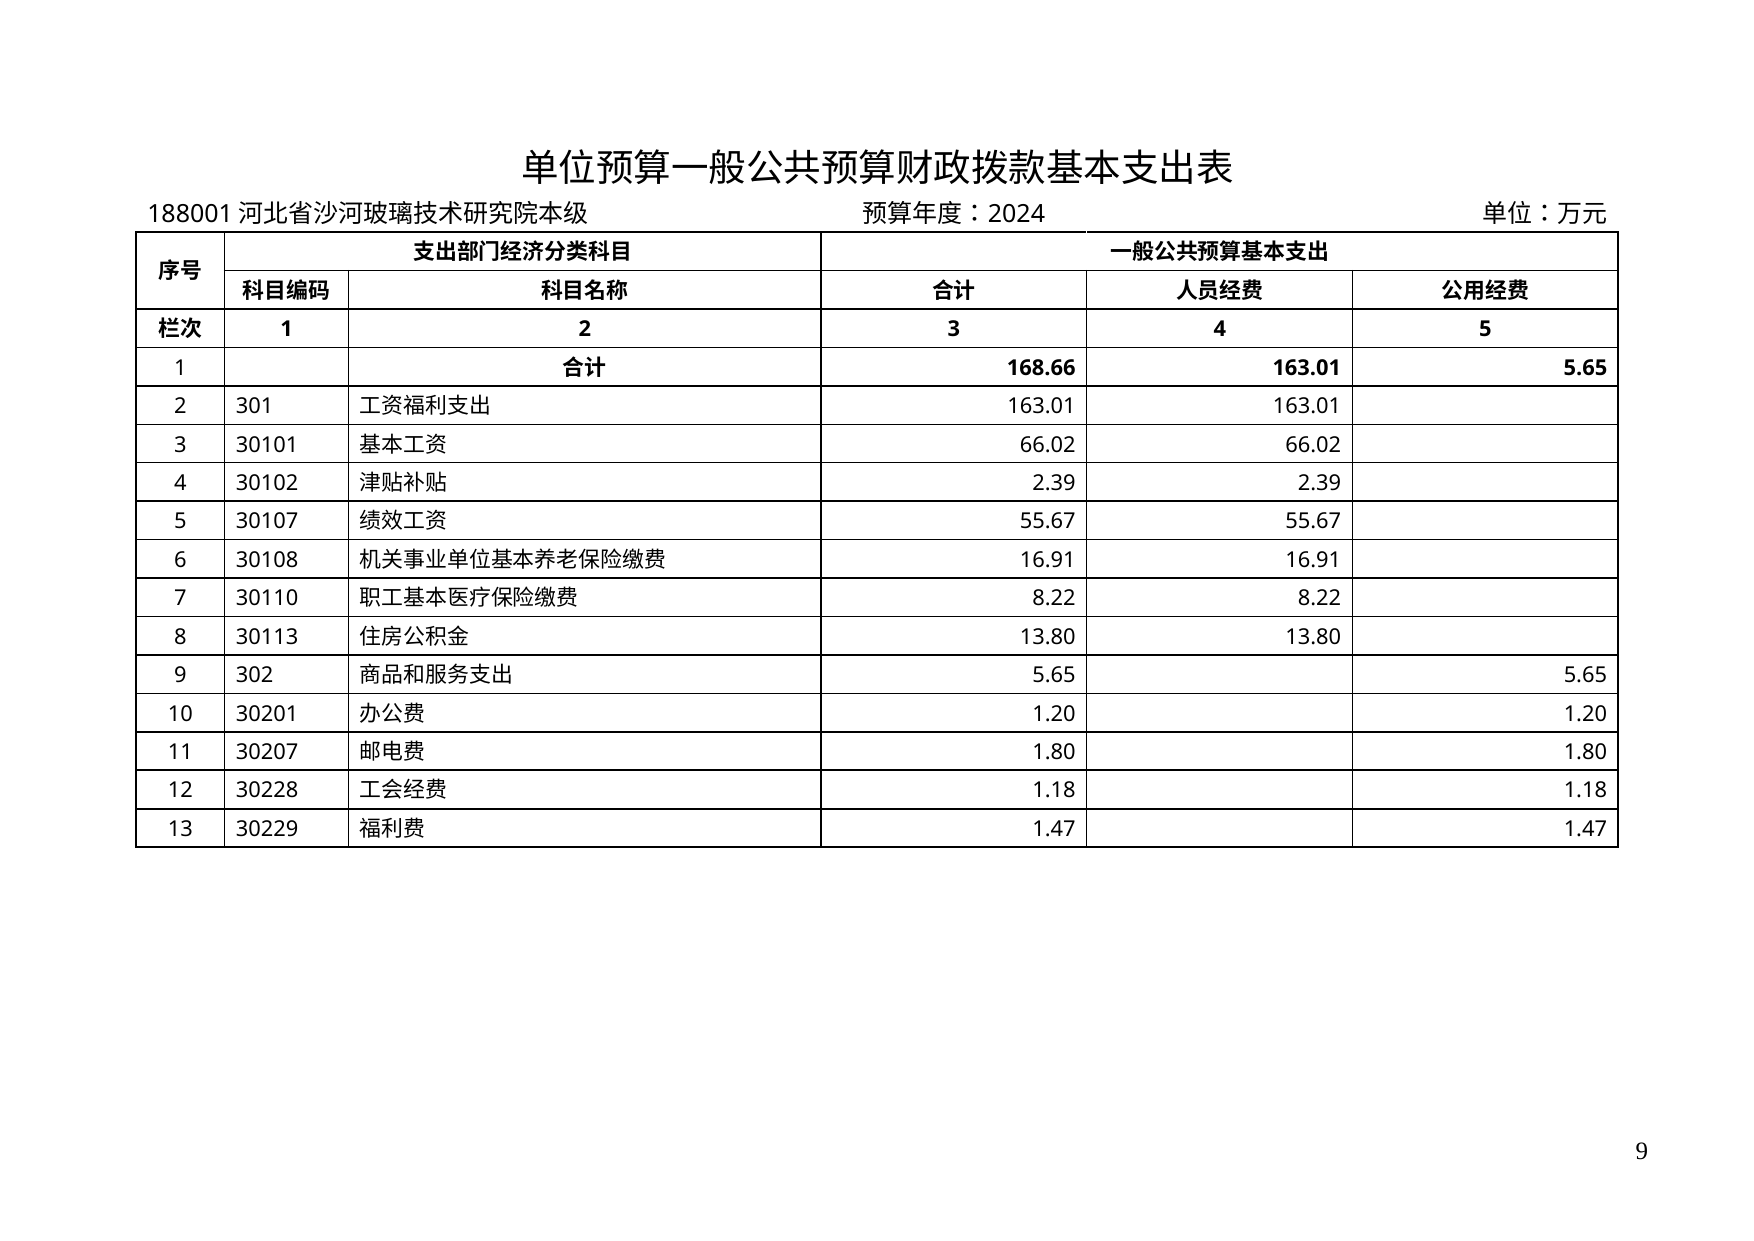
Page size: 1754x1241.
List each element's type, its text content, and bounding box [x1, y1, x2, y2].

table_cell 12 [137, 771, 224, 808]
table_cell 公用经费 [1353, 271, 1617, 308]
table_cell 3 [137, 425, 224, 462]
table_cell [1353, 617, 1617, 654]
table_cell 工资福利支出 [349, 387, 820, 423]
table_cell 66.02 [822, 425, 1086, 462]
table_cell 7 [137, 579, 224, 616]
table_cell 5 [137, 502, 224, 539]
table_cell 福利费 [349, 810, 820, 846]
table_cell 13 [137, 810, 224, 846]
table_cell 2.39 [1087, 463, 1352, 500]
table_cell 5.65 [1353, 656, 1617, 692]
table_cell [1087, 771, 1352, 808]
table_cell 13.80 [822, 617, 1086, 654]
table_cell 一般公共预算基本支出 [822, 233, 1617, 270]
table_cell 30113 [225, 617, 348, 654]
table_cell 30108 [225, 540, 348, 577]
table_cell 机关事业单位基本养老保险缴费 [349, 540, 820, 577]
table_cell 绩效工资 [349, 502, 820, 539]
table_cell 2 [349, 310, 820, 347]
table_cell 人员经费 [1087, 271, 1352, 308]
table_cell 办公费 [349, 694, 820, 731]
table_cell 30110 [225, 579, 348, 616]
table_cell 住房公积金 [349, 617, 820, 654]
table_cell 1.18 [1353, 771, 1617, 808]
table_cell [1353, 387, 1617, 423]
table_header 预算年度：2024 [822, 195, 1086, 231]
table_cell 163.01 [822, 387, 1086, 423]
table_cell 163.01 [1087, 348, 1352, 385]
table_cell 30201 [225, 694, 348, 731]
table_cell [1353, 540, 1617, 577]
table_cell [1353, 463, 1617, 500]
table_cell 1.18 [822, 771, 1086, 808]
table_cell 津贴补贴 [349, 463, 820, 500]
table_cell 科目编码 [225, 271, 348, 308]
table_cell 55.67 [822, 502, 1086, 539]
table_cell 66.02 [1087, 425, 1352, 462]
table_cell 1 [137, 348, 224, 385]
table_cell 9 [137, 656, 224, 692]
table_header 单位：万元 [1087, 195, 1617, 231]
table_cell 商品和服务支出 [349, 656, 820, 692]
table_cell 2 [137, 387, 224, 423]
table_cell 1.80 [822, 733, 1086, 769]
table_cell 30107 [225, 502, 348, 539]
table_cell 168.66 [822, 348, 1086, 385]
table_cell 序号 [137, 233, 224, 308]
table_cell 1 [225, 310, 348, 347]
table_cell [1087, 733, 1352, 769]
table_cell 支出部门经济分类科目 [225, 233, 820, 270]
table_cell 30229 [225, 810, 348, 846]
table_cell 合计 [349, 348, 820, 385]
table_header 188001河北省沙河玻璃技术研究院本级 [137, 195, 820, 231]
table_cell 3 [822, 310, 1086, 347]
table_cell 5.65 [822, 656, 1086, 692]
table_cell [1353, 579, 1617, 616]
table_cell 11 [137, 733, 224, 769]
table_cell 栏次 [137, 310, 224, 347]
table_cell 1.20 [822, 694, 1086, 731]
table_cell 16.91 [822, 540, 1086, 577]
table_cell 邮电费 [349, 733, 820, 769]
table_cell 科目名称 [349, 271, 820, 308]
table_cell 1.47 [822, 810, 1086, 846]
table_cell 16.91 [1087, 540, 1352, 577]
table_cell 合计 [822, 271, 1086, 308]
table_cell [1087, 656, 1352, 692]
table_cell 302 [225, 656, 348, 692]
table_cell 13.80 [1087, 617, 1352, 654]
table_cell 30102 [225, 463, 348, 500]
table_cell 30101 [225, 425, 348, 462]
table_cell 1.47 [1353, 810, 1617, 846]
table_cell 6 [137, 540, 224, 577]
table_cell 10 [137, 694, 224, 731]
table_cell 4 [1087, 310, 1352, 347]
table_cell 163.01 [1087, 387, 1352, 423]
text 单位预算一般公共预算财政拨款基本支出表 [106, 142, 1648, 193]
table_cell 301 [225, 387, 348, 423]
table_cell 2.39 [822, 463, 1086, 500]
table_cell 1.20 [1353, 694, 1617, 731]
table_cell 4 [137, 463, 224, 500]
table_cell 8.22 [822, 579, 1086, 616]
table_cell 5 [1353, 310, 1617, 347]
table_cell 工会经费 [349, 771, 820, 808]
table_cell 5.65 [1353, 348, 1617, 385]
table_cell [1087, 810, 1352, 846]
table_cell 8 [137, 617, 224, 654]
table_cell [1353, 502, 1617, 539]
table_cell 职工基本医疗保险缴费 [349, 579, 820, 616]
table_cell 1.80 [1353, 733, 1617, 769]
table_cell [1353, 425, 1617, 462]
table_cell 基本工资 [349, 425, 820, 462]
table_cell 30207 [225, 733, 348, 769]
table_cell 30228 [225, 771, 348, 808]
table_cell [225, 348, 348, 385]
table_cell 8.22 [1087, 579, 1352, 616]
table_cell [1087, 694, 1352, 731]
table_cell 55.67 [1087, 502, 1352, 539]
